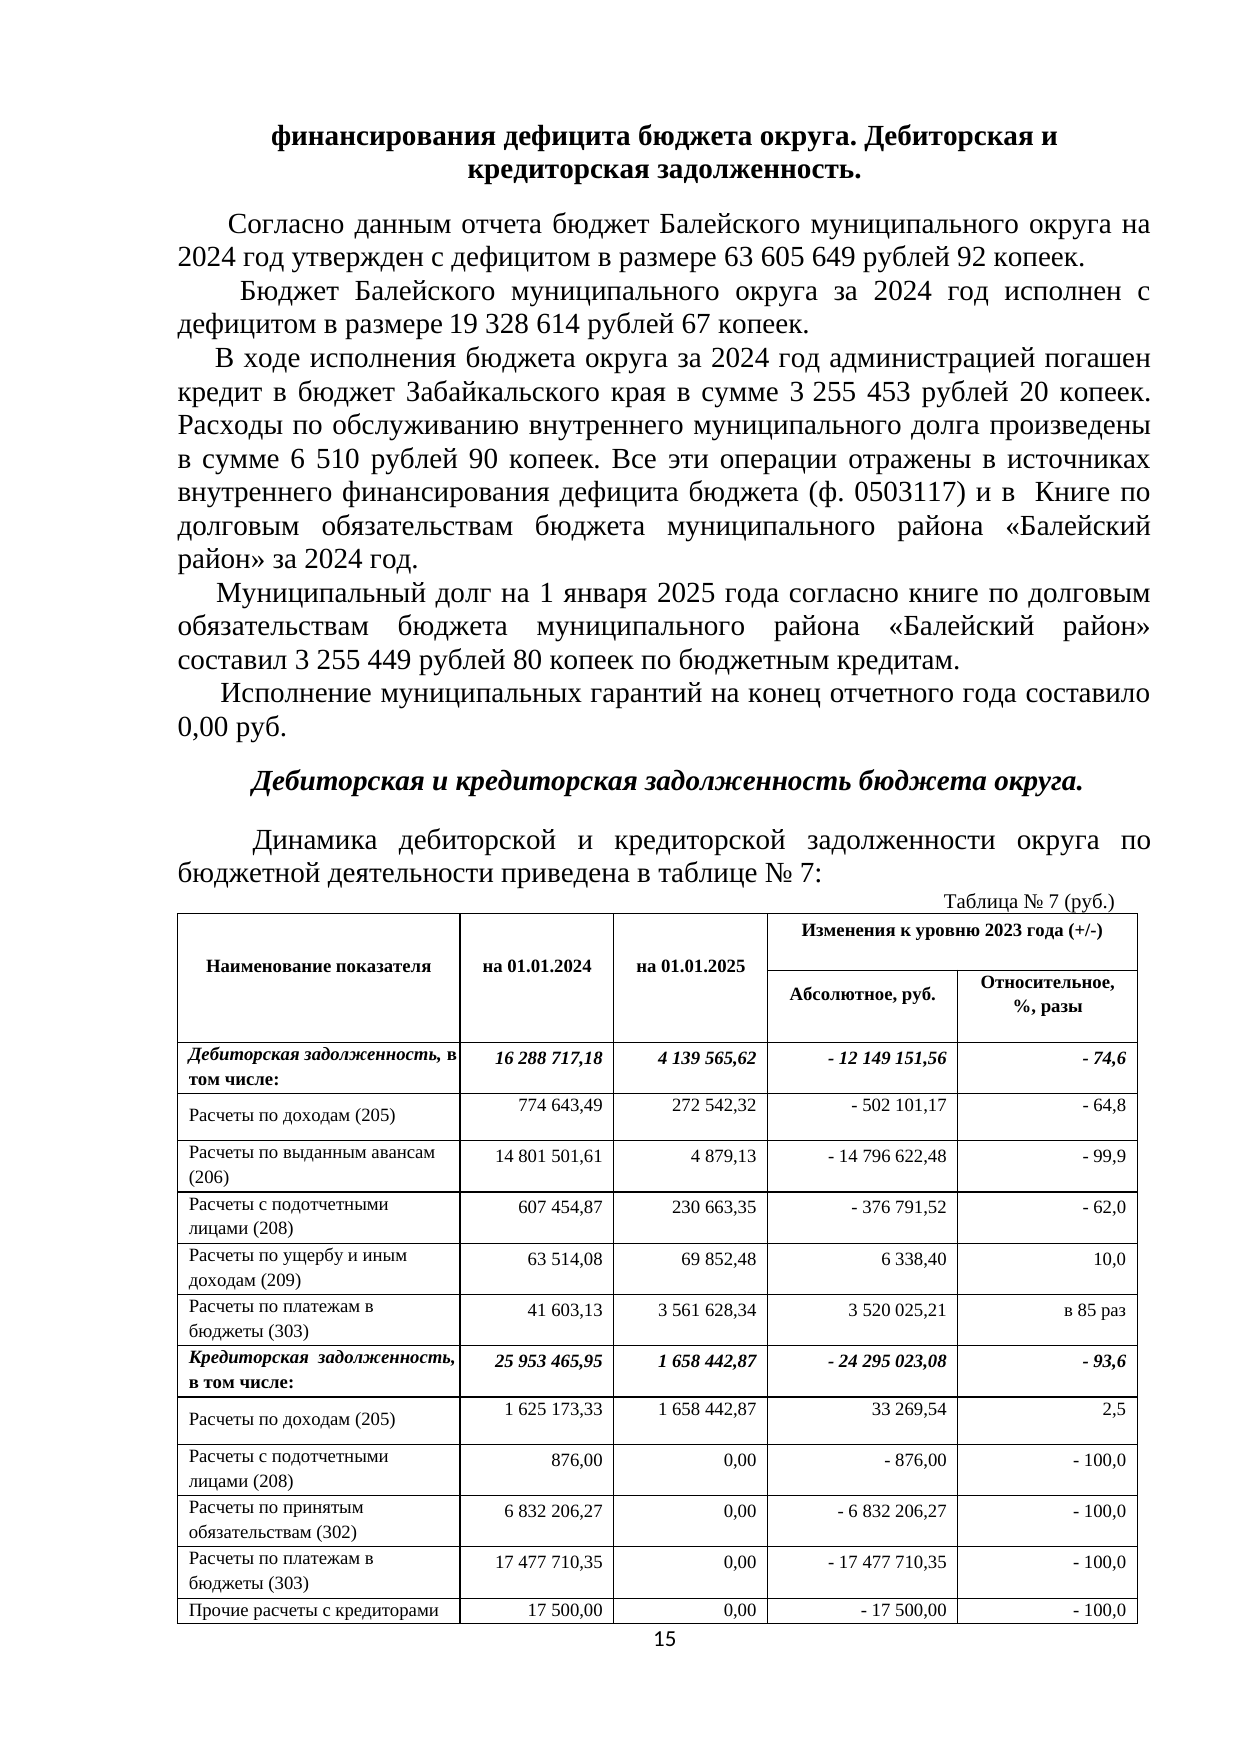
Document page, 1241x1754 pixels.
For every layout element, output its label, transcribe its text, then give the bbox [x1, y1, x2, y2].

text Муниципальный долг на 1 января 2025 года согласно книге по долговым обязательствам бюджета муниципального района «Балейский район» составил 3 255 449 рублей 80 копеек по бюджетным кредитам. [177, 575, 1152, 676]
table_cell - 12 149 151,56 [768, 1043, 957, 1093]
table_cell 272 542,32 [614, 1094, 767, 1140]
table_cell 1 625 173,33 [461, 1398, 613, 1444]
text финансирования дефицита бюджета округа. Дебиторская и кредиторская задолженность. [177, 118, 1152, 185]
table_cell в 85 раз [958, 1295, 1137, 1345]
table_cell 1 658 442,87 [614, 1398, 767, 1444]
table_cell 17 477 710,35 [461, 1547, 613, 1597]
text В ходе исполнения бюджета округа за 2024 год администрацией погашен кредит в бюджет Забайкальского края в сумме 3 255 453 рублей 20 копеек. Расходы по обслуживанию внутреннего муниципального долга произведены в сумме 6 510 рублей 90 копеек. Все эти операции отражены в источниках внутреннего финансирования дефицита бюджета (ф. 0503117) и в Книге по долговым обязательствам бюджета муниципального района «Балейский район» за 2024 год. [177, 340, 1152, 575]
table_cell - 99,9 [958, 1141, 1137, 1191]
text Согласно данным отчета бюджет Балейского муниципального округа на 2024 год утвержден с дефицитом в размере 63 605 649 рублей 92 копеек. [177, 206, 1152, 273]
table_cell 25 953 465,95 [461, 1346, 613, 1396]
table_cell - 64,8 [958, 1094, 1137, 1140]
table_cell Расчеты по принятым обязательствам (302) [178, 1496, 459, 1546]
table_header Изменения к уровню 2023 года (+/-) [768, 914, 1137, 969]
table_cell Абсолютное, руб. [768, 971, 957, 1042]
table_cell 876,00 [461, 1445, 613, 1495]
table_header на 01.01.2025 [614, 914, 767, 1042]
table_cell 17 500,00 [461, 1599, 613, 1623]
table_cell - 17 500,00 [768, 1599, 957, 1623]
table_cell 10,0 [958, 1244, 1137, 1294]
table_cell 1 658 442,87 [614, 1346, 767, 1396]
table_cell - 502 101,17 [768, 1094, 957, 1140]
table_cell Дебиторская задолженность, в том числе: [178, 1043, 459, 1093]
table_cell 230 663,35 [614, 1193, 767, 1243]
table_cell 41 603,13 [461, 1295, 613, 1345]
table_cell - 100,0 [958, 1445, 1137, 1495]
text Исполнение муниципальных гарантий на конец отчетного года составило 0,00 руб. [177, 676, 1152, 743]
table_cell - 376 791,52 [768, 1193, 957, 1243]
table_cell 0,00 [614, 1496, 767, 1546]
table_cell Относительное, %, разы [958, 971, 1137, 1042]
table_cell 0,00 [614, 1547, 767, 1597]
table_cell - 100,0 [958, 1547, 1137, 1597]
table_header Наименование показателя [178, 914, 459, 1042]
table_cell 6 832 206,27 [461, 1496, 613, 1546]
table_cell - 14 796 622,48 [768, 1141, 957, 1191]
table_cell Расчеты с подотчетными лицами (208) [178, 1193, 459, 1243]
table_cell 4 139 565,62 [614, 1043, 767, 1093]
table_cell 69 852,48 [614, 1244, 767, 1294]
table_cell 63 514,08 [461, 1244, 613, 1294]
table_cell 6 338,40 [768, 1244, 957, 1294]
text Дебиторская и кредиторская задолженность бюджета округа. [177, 763, 1152, 797]
table_cell Кредиторская задолженность, в том числе: [178, 1346, 459, 1396]
table_cell Расчеты по доходам (205) [178, 1398, 459, 1444]
table_cell 774 643,49 [461, 1094, 613, 1140]
table_cell - 24 295 023,08 [768, 1346, 957, 1396]
table_cell - 17 477 710,35 [768, 1547, 957, 1597]
table_cell 33 269,54 [768, 1398, 957, 1444]
table_cell 14 801 501,61 [461, 1141, 613, 1191]
table_cell Расчеты по выданным авансам (206) [178, 1141, 459, 1191]
table_cell - 62,0 [958, 1193, 1137, 1243]
table_cell 16 288 717,18 [461, 1043, 613, 1093]
table_cell Расчеты с подотчетными лицами (208) [178, 1445, 459, 1495]
table_cell Расчеты по ущербу и иным доходам (209) [178, 1244, 459, 1294]
text Бюджет Балейского муниципального округа за 2024 год исполнен с дефицитом в размере 19 328 614 рублей 67 копеек. [177, 273, 1152, 340]
table_cell - 6 832 206,27 [768, 1496, 957, 1546]
table_cell Расчеты по доходам (205) [178, 1094, 459, 1140]
table_cell 3 561 628,34 [614, 1295, 767, 1345]
table_cell 2,5 [958, 1398, 1137, 1444]
table_cell - 100,0 [958, 1599, 1137, 1623]
table_cell - 100,0 [958, 1496, 1137, 1546]
text Таблица № 7 (руб.) [177, 889, 1152, 913]
text Динамика дебиторской и кредиторской задолженности округа по бюджетной деятельности приведена в таблице № 7: [177, 822, 1152, 889]
table_cell - 74,6 [958, 1043, 1137, 1093]
table_cell - 93,6 [958, 1346, 1137, 1396]
table_cell - 876,00 [768, 1445, 957, 1495]
table_cell Расчеты по платежам в бюджеты (303) [178, 1547, 459, 1597]
table_cell 0,00 [614, 1599, 767, 1623]
table_header на 01.01.2024 [461, 914, 613, 1042]
table_cell 4 879,13 [614, 1141, 767, 1191]
table_cell 0,00 [614, 1445, 767, 1495]
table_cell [178, 1599, 459, 1623]
table_cell 3 520 025,21 [768, 1295, 957, 1345]
table_cell 607 454,87 [461, 1193, 613, 1243]
table_cell Расчеты по платежам в бюджеты (303) [178, 1295, 459, 1345]
